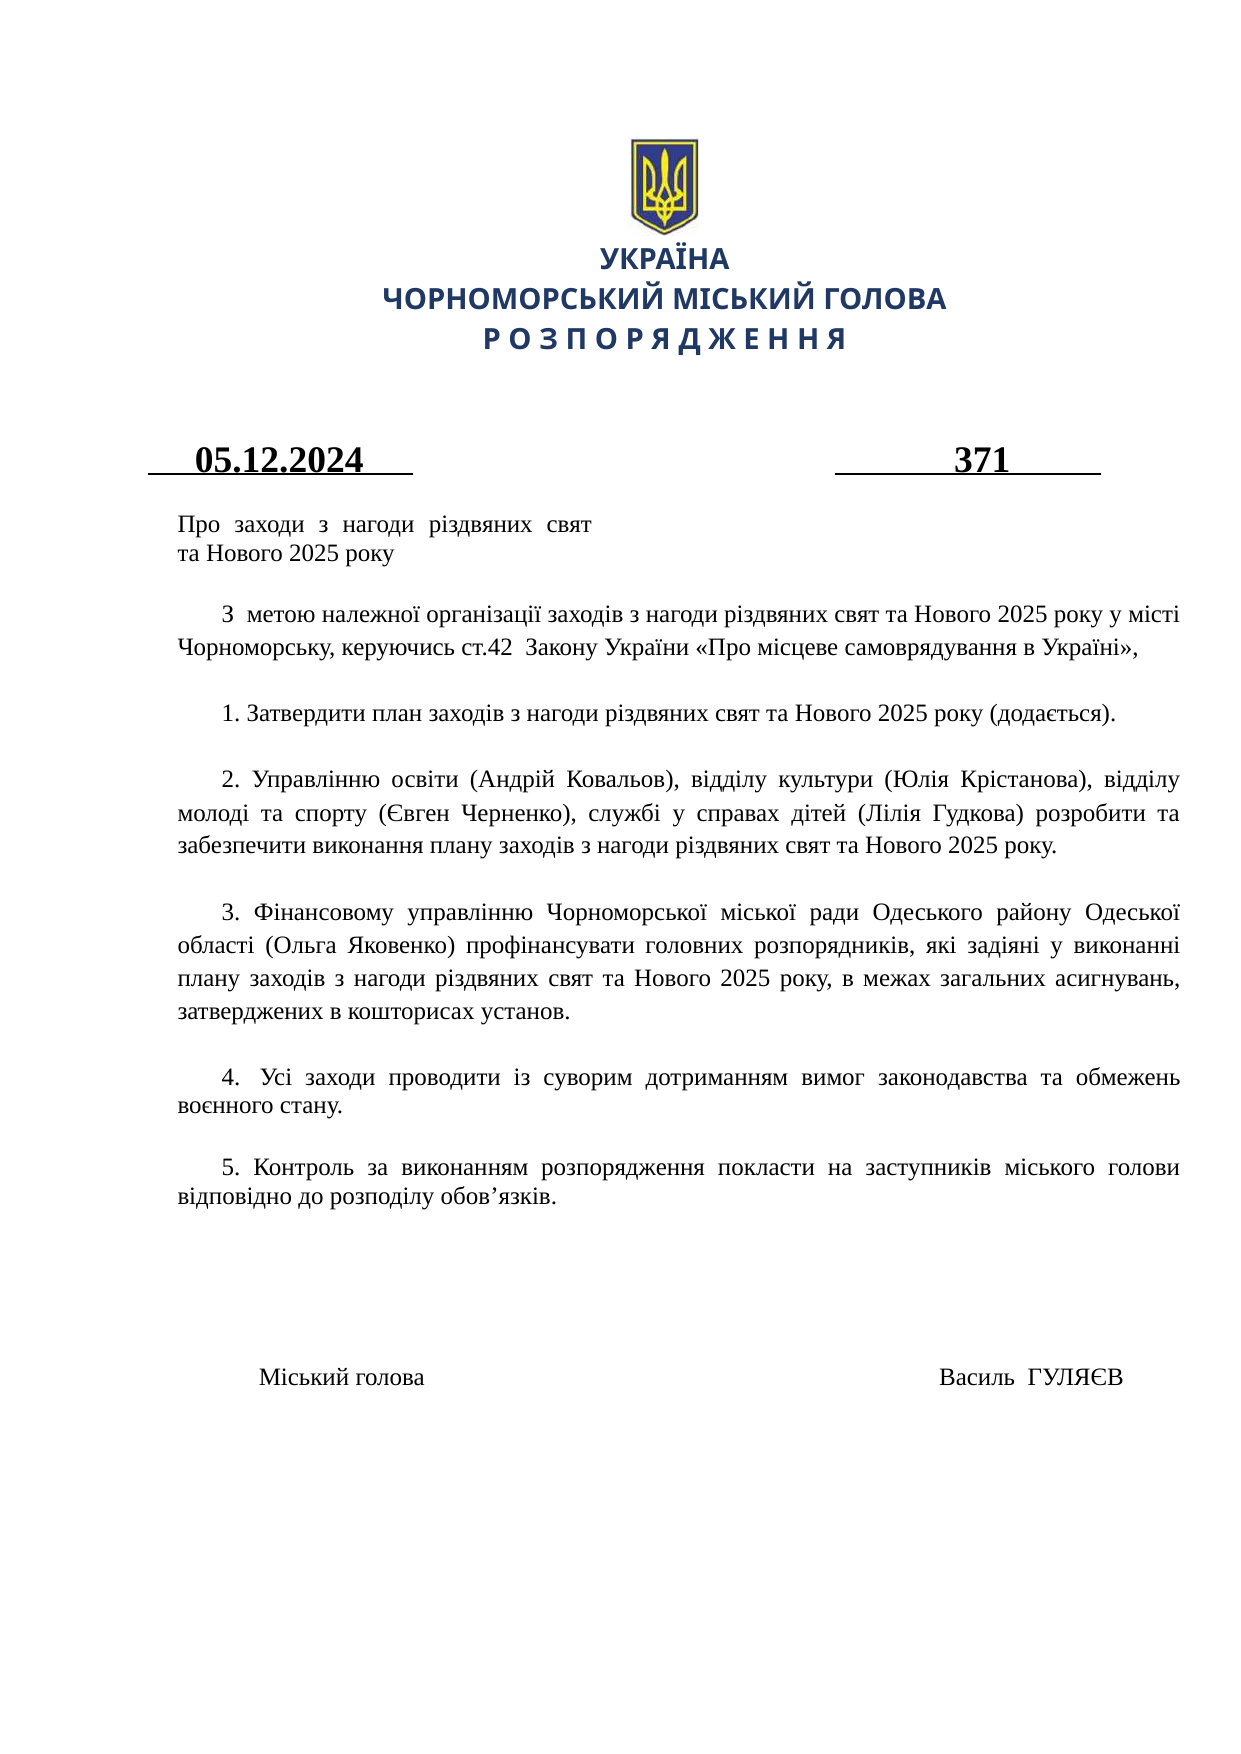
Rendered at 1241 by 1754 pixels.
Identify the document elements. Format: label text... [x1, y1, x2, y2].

text 05.12.2024 371 [148, 437, 1181, 480]
picture [630, 138, 699, 236]
text 3. Фінансовому управлінню Чорноморської міської ради Одеського району Одеської області (Ольга Яковенко) профінансувати головних розпорядників, які задіяні у виконанні плану заходів з нагоди різдвяних свят та Нового 2025 року, в межах загальних асигнувань, затверджених в кошторисах установ. [177, 897, 1181, 1024]
text Міський голова Василь ГУЛЯЄВ [177, 1362, 1181, 1391]
text 5. Контроль за виконанням розпорядження покласти на заступників міського голови відповідно до розподілу обов’язків. [177, 1152, 1181, 1210]
text 4. Усі заходи проводити із суворим дотриманням вимог законодавства та обмежень воєнного стану. [177, 1062, 1181, 1119]
text З метою належної організації заходів з нагоди різдвяних свят та Нового 2025 року у місті Чорноморську, керуючись ст.42 Закону України «Про місцеве самоврядування в Україні», [177, 599, 1181, 661]
text 2. Управлінню освіти (Андрій Ковальов), відділу культури (Юлія Крістанова), відділу молоді та спорту (Євген Черненко), службі у справах дітей (Лілія Гудкова) розробити та забезпечити виконання плану заходів з нагоди різдвяних свят та Нового 2025 року. [177, 764, 1181, 859]
text УКРАЇНА [148, 239, 1181, 278]
text ЧОРНОМОРСЬКИЙ МІСЬКИЙ ГОЛОВА [148, 278, 1181, 318]
subtitle Про заходи з нагоди різдвяних свят та Нового 2025 року [177, 509, 605, 566]
text 1. Затвердити план заходів з нагоди різдвяних свят та Нового 2025 року (додається). [177, 698, 1181, 727]
text Р О З П О Р Я Д Ж Е Н Н Я [148, 318, 1181, 358]
